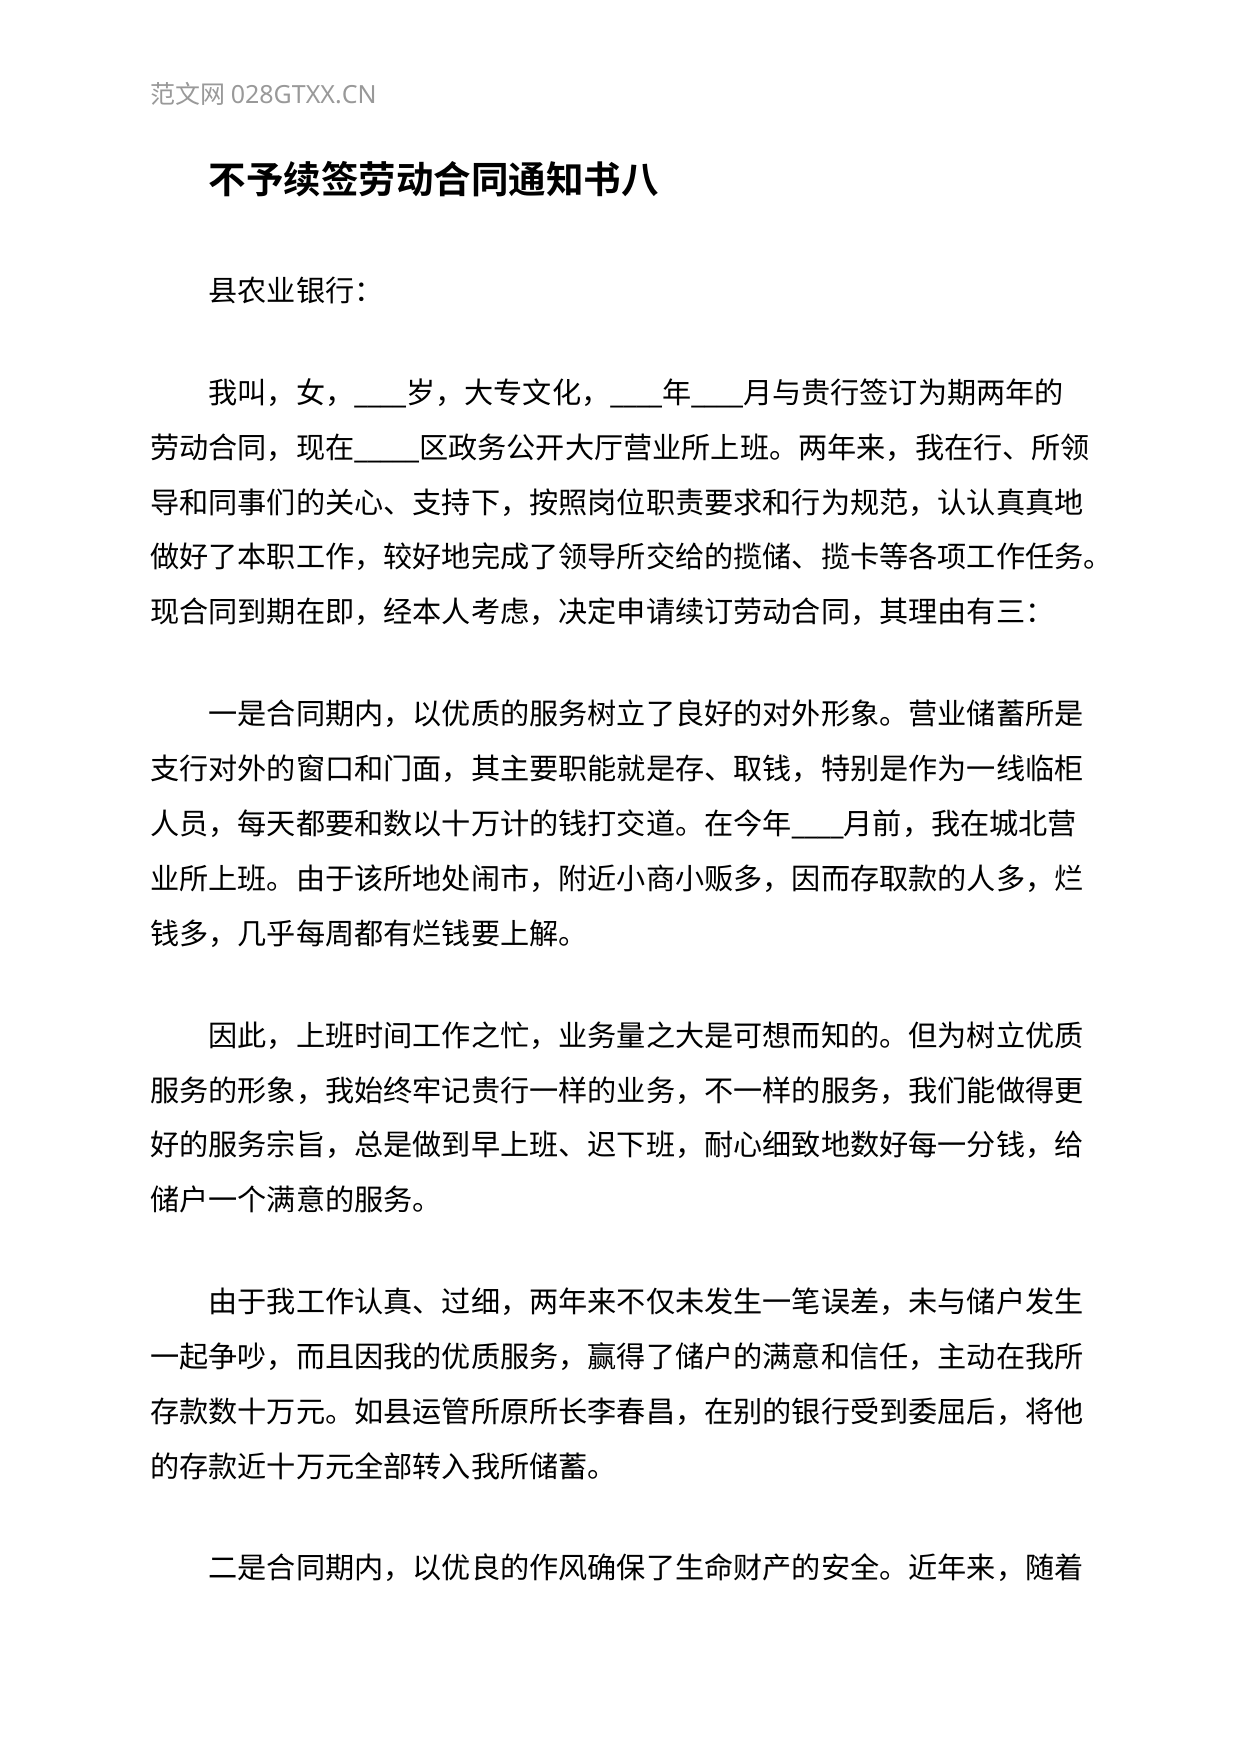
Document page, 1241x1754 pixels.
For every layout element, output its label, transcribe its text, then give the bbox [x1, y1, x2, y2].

text 不予续签劳动合同通知书八 [150, 150, 1090, 204]
text 我叫，女，____岁，大专文化，____年____月与贵行签订为期两年的劳动合同，现在_____区政务公开大厅营业所上班。两年来，我在行、所领导和同事们的关心、支持下，按照岗位职责要求和行为规范，认认真真地做好了本职工作，较好地完成了领导所交给的揽储、揽卡等各项工作任务。现合同到期在即，经本人考虑，决定申请续订劳动合同，其理由有三： [150, 369, 1090, 631]
text 因此，上班时间工作之忙，业务量之大是可想而知的。但为树立优质服务的形象，我始终牢记贵行一样的业务，不一样的服务，我们能做得更好的服务宗旨，总是做到早上班、迟下班，耐心细致地数好每一分钱，给储户一个满意的服务。 [150, 1012, 1090, 1219]
text 一是合同期内，以优质的服务树立了良好的对外形象。营业储蓄所是支行对外的窗口和门面，其主要职能就是存、取钱，特别是作为一线临柜人员，每天都要和数以十万计的钱打交道。在今年____月前，我在城北营业所上班。由于该所地处闹市，附近小商小贩多，因而存取款的人多，烂钱多，几乎每周都有烂钱要上解。 [150, 691, 1090, 953]
text 由于我工作认真、过细，两年来不仅未发生一笔误差，未与储户发生一起争吵，而且因我的优质服务，赢得了储户的满意和信任，主动在我所存款数十万元。如县运管所原所长李春昌，在别的银行受到委屈后，将他的存款近十万元全部转入我所储蓄。 [150, 1279, 1090, 1486]
text 县农业银行： [150, 267, 1090, 310]
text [150, 1545, 1090, 1587]
